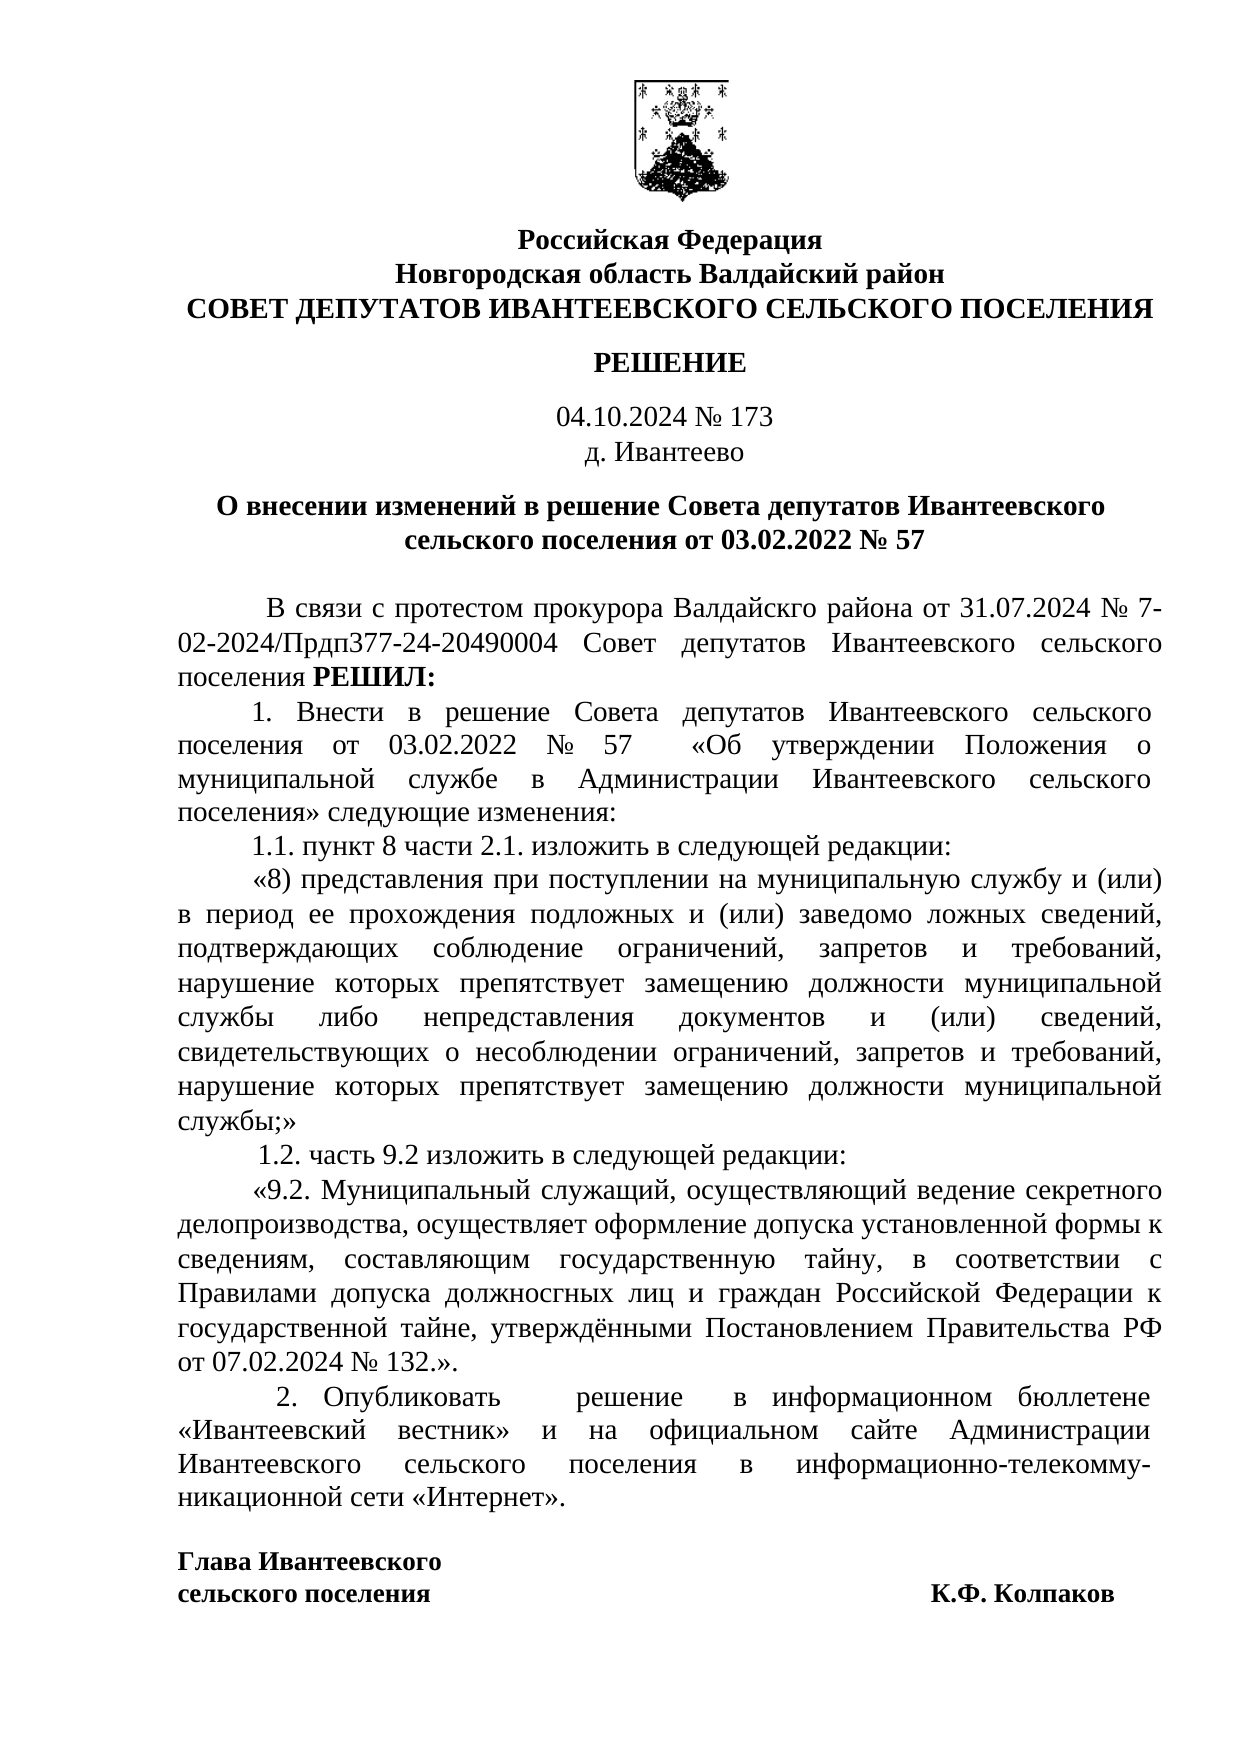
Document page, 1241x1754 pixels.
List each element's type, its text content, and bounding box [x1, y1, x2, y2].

text «8) представления при поступлении на муниципальную службу и (или) в период ее прохождения подложных и (или) заведомо ложных сведений, подтверждающих соблюдение ограничений, запретов и требований, нарушение которых препятствует замещению должности муниципальной службы либо непредставления документов и (или) сведений, свидетельствующих о несоблюдении ограничений, запретов и требований, нарушение которых препятствует замещению должности муниципальной службы;» [177, 861, 1163, 1136]
text Глава Ивантеевского [177, 1545, 1163, 1576]
text О внесении изменений в решение Совета депутатов Ивантеевского сельского поселения от 03.02.2022 № 57 [177, 488, 1152, 556]
text «9.2. Муниципальный служащий, осуществляющий ведение секретного делопроизводства, осуществляет оформление допуска установленной формы к сведениям, составляющим государственную тайну, в соответствии с Правилами допуска должносгных лиц и граждан Российской Федерации к государственной тайне, утверждёнными Постановлением Правительства РФ от 07.02.2024 № 132.». [177, 1172, 1163, 1378]
text 1. Внести в решение Совета депутатов Ивантеевского сельского поселения от 03.02.2022 № 57 «Об утверждении Положения о муниципальной службе в Администрации Ивантеевского сельского поселения» следующие изменения: [177, 694, 1152, 828]
text Новгородская область Валдайский район [177, 256, 1163, 290]
text СОВЕТ ДЕПУТАТОВ ИВАНТЕЕВСКОГО СЕЛЬСКОГО ПОСЕЛЕНИЯ [177, 291, 1163, 324]
text 1.2. часть 9.2 изложить в следующей редакции: [177, 1137, 1163, 1171]
text Российская Федерация [177, 222, 1163, 255]
text В связи с протестом прокурора Валдайскго района от 31.07.2024 № 7-02-2024/Прдп377-24-20490004 Совет депутатов Ивантеевского сельского поселения РЕШИЛ: [177, 590, 1163, 693]
text д. Ивантеево [177, 434, 1152, 467]
text РЕШЕНИЕ [177, 345, 1163, 378]
text 04.10.2024 № 173 [177, 399, 1152, 433]
text 2. Опубликовать решение в информационном бюллетене «Ивантеевский вестник» и на официальном сайте Администрации Ивантеевского сельского поселения в информационно-телекомму-никационной сети «Интернет». [177, 1379, 1152, 1513]
text сельского поселения К.Ф. Колпаков [177, 1577, 1163, 1608]
text 1.1. пункт 8 части 2.1. изложить в следующей редакции: [177, 828, 1152, 861]
